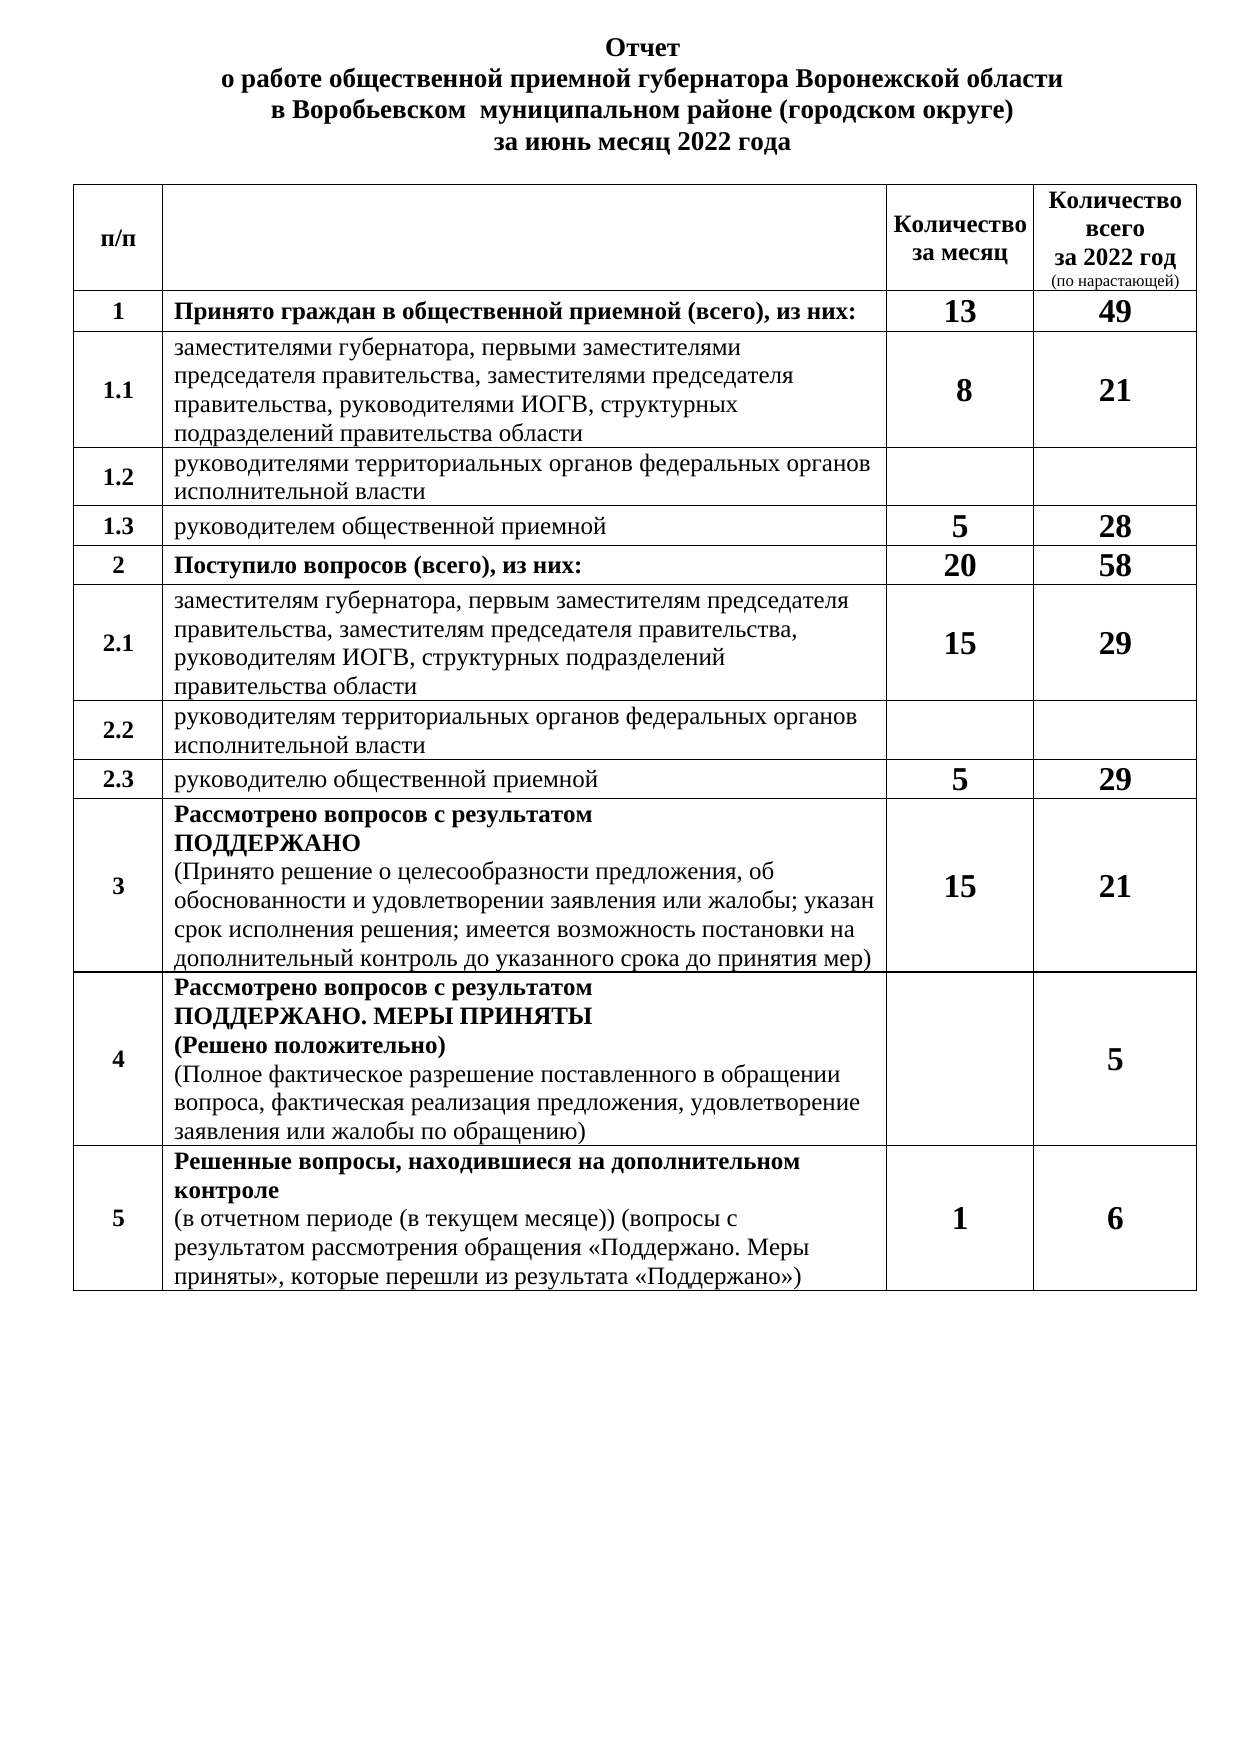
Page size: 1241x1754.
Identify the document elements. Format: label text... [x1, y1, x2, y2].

table_cell 21 [1034, 332, 1196, 447]
table_cell 1.3 [74, 506, 162, 544]
table_cell 5 [1034, 973, 1196, 1145]
table_cell [887, 701, 1033, 758]
table_cell 49 [1034, 291, 1196, 331]
table_cell 29 [1034, 760, 1196, 798]
table_cell руководителем общественной приемной [163, 506, 886, 544]
table_cell 21 [1034, 799, 1196, 971]
table_cell 8 [887, 332, 1033, 447]
table_header п/п [74, 185, 162, 290]
table_cell 15 [887, 585, 1033, 700]
table_cell 58 [1034, 546, 1196, 584]
table_cell 2.3 [74, 760, 162, 798]
table_cell 1.1 [74, 332, 162, 447]
table_cell руководителю общественной приемной [163, 760, 886, 798]
table_cell 2.2 [74, 701, 162, 758]
table_cell 2.1 [74, 585, 162, 700]
table_cell 1 [887, 1146, 1033, 1290]
table_cell 5 [887, 506, 1033, 544]
table_header Количество всего за 2022 год (по нарастающей) [1034, 185, 1196, 290]
table_header Количество за месяц [887, 185, 1033, 290]
table_cell 1.2 [74, 448, 162, 505]
table_cell 5 [887, 760, 1033, 798]
table_cell Принято граждан в общественной приемной (всего), из них: [163, 291, 886, 331]
table_cell 15 [887, 799, 1033, 971]
table_cell заместителям губернатора, первым заместителям председателя правительства, заместителям председателя правительства, руководителям ИОГВ, структурных подразделений правительства области [163, 585, 886, 700]
table_cell 29 [1034, 585, 1196, 700]
table_cell руководителям территориальных органов федеральных органов исполнительной власти [163, 701, 886, 758]
table_cell 5 [74, 1146, 162, 1290]
table_cell Решенные вопросы, находившиеся на дополнительном контроле (в отчетном периоде (в текущем месяце)) (вопросы с результатом рассмотрения обращения «Поддержано. Меры приняты», которые перешли из результата «Поддержано») [163, 1146, 886, 1290]
text за июнь месяц 2022 года [103, 124, 1181, 156]
table_cell [1034, 701, 1196, 758]
table_cell Рассмотрено вопросов с результатом ПОДДЕРЖАНО (Принято решение о целесообразности предложения, об обоснованности и удовлетворении заявления или жалобы; указан срок исполнения решения; имеется возможность постановки на дополнительный контроль до указанного срока до принятия мер) [163, 799, 886, 971]
table_cell 2 [74, 546, 162, 584]
table_cell 4 [74, 973, 162, 1145]
table_cell 28 [1034, 506, 1196, 544]
text о работе общественной приемной губернатора Воронежской области [103, 62, 1181, 93]
table_cell 6 [1034, 1146, 1196, 1290]
table_header [163, 185, 886, 290]
table_cell 3 [74, 799, 162, 971]
table_cell заместителями губернатора, первыми заместителями председателя правительства, заместителями председателя правительства, руководителями ИОГВ, структурных подразделений правительства области [163, 332, 886, 447]
text Отчет [103, 31, 1181, 62]
table_cell 20 [887, 546, 1033, 584]
table_cell Рассмотрено вопросов с результатом ПОДДЕРЖАНО. МЕРЫ ПРИНЯТЫ (Решено положительно) (Полное фактическое разрешение поставленного в обращении вопроса, фактическая реализация предложения, удовлетворение заявления или жалобы по обращению) [163, 973, 886, 1145]
table_cell 13 [887, 291, 1033, 331]
text в Воробьевском муниципальном районе (городском округе) [103, 93, 1181, 124]
table_cell Поступило вопросов (всего), из них: [163, 546, 886, 584]
table_cell [887, 448, 1033, 505]
table_cell 1 [74, 291, 162, 331]
table_cell руководителями территориальных органов федеральных органов исполнительной власти [163, 448, 886, 505]
table_cell [1034, 448, 1196, 505]
table_cell [887, 973, 1033, 1145]
